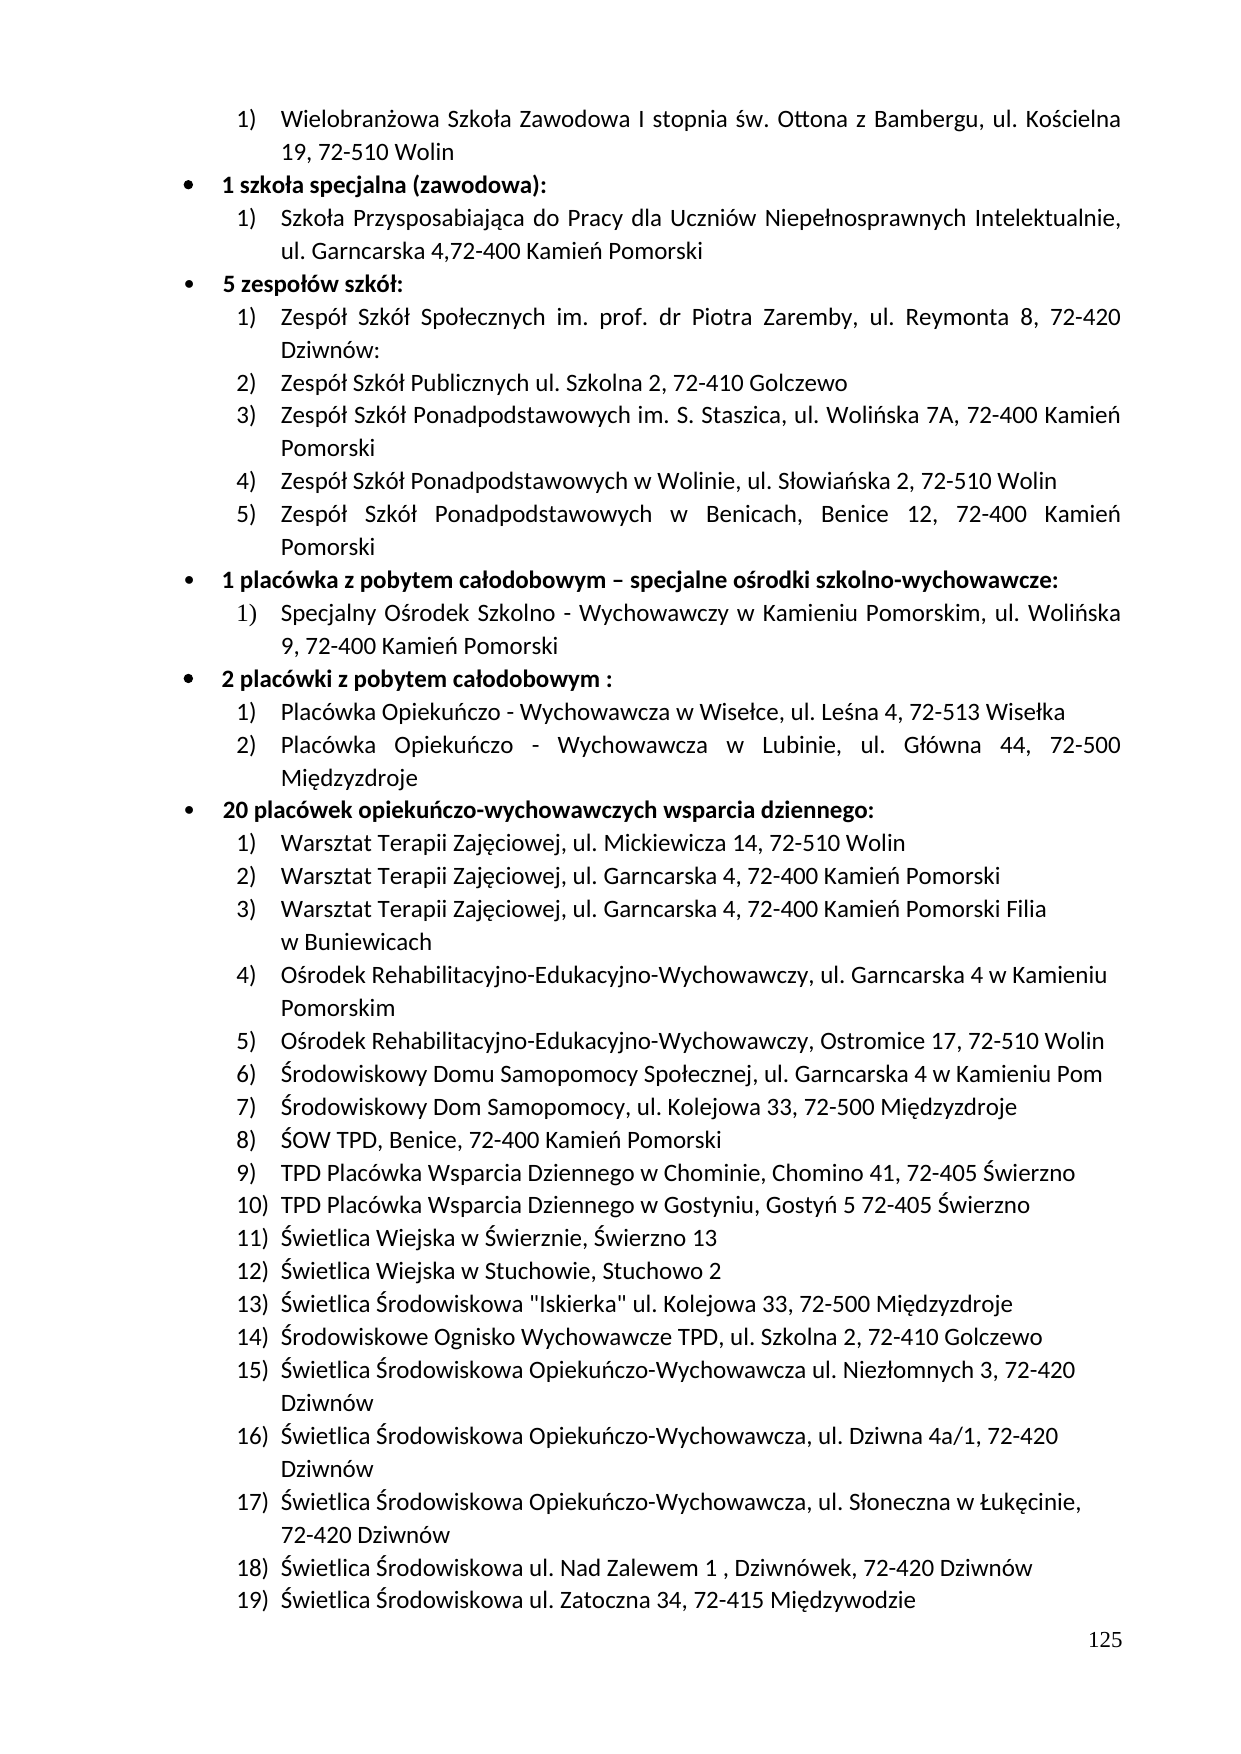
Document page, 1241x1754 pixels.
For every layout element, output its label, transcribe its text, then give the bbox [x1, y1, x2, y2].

list TPD Placówka Wsparcia Dziennego w Gostyniu, Gostyń 5 72-405 Świerzno [236, 1190, 1122, 1220]
list Zespół Szkół Publicznych ul. Szkolna 2, 72-410 Golczewo [236, 367, 1122, 397]
list Zespół Szkół Ponadpodstawowych w Benicach, Benice 12, 72-400 Kamień Pomorski [236, 498, 1122, 562]
list Świetlica Środowiskowa Opiekuńczo-Wychowawcza ul. Niezłomnych 3, 72-420 Dziwnów [236, 1354, 1122, 1418]
list Wielobranżowa Szkoła Zawodowa I stopnia św. Ottona z Bambergu, ul. Kościelna 19, 72-510 Wolin [236, 103, 1122, 167]
list 1 szkoła specjalna (zawodowa): [184, 169, 1122, 200]
list Środowiskowy Dom Samopomocy, ul. Kolejowa 33, 72-500 Międzyzdroje [236, 1091, 1122, 1121]
list Specjalny Ośrodek Szkolno - Wychowawczy w Kamieniu Pomorskim, ul. Wolińska 9, 72-400 Kamień Pomorski [236, 597, 1122, 661]
list Ośrodek Rehabilitacyjno-Edukacyjno-Wychowawczy, ul. Garncarska 4 w Kamieniu Pomorskim [236, 959, 1122, 1023]
list Zespół Szkół Ponadpodstawowych im. S. Staszica, ul. Wolińska 7A, 72-400 Kamień Pomorski [236, 400, 1122, 463]
list Warsztat Terapii Zajęciowej, ul. Garncarska 4, 72-400 Kamień Pomorski [236, 861, 1122, 891]
list 20 placówek opiekuńczo-wychowawczych wsparcia dziennego: [185, 795, 1122, 825]
list Zespół Szkół Ponadpodstawowych w Wolinie, ul. Słowiańska 2, 72-510 Wolin [236, 466, 1122, 496]
list Świetlica Środowiskowa ul. Nad Zalewem 1 , Dziwnówek, 72-420 Dziwnów [236, 1552, 1122, 1582]
list Świetlica Wiejska w Świerznie, Świerzno 13 [236, 1223, 1122, 1253]
list Środowiskowe Ognisko Wychowawcze TPD, ul. Szkolna 2, 72-410 Golczewo [236, 1321, 1122, 1352]
list 1 placówka z pobytem całodobowym – specjalne ośrodki szkolno-wychowawcze: [185, 564, 1122, 595]
list Świetlica Środowiskowa "Iskierka" ul. Kolejowa 33, 72-500 Międzyzdroje [236, 1288, 1122, 1319]
list Ośrodek Rehabilitacyjno-Edukacyjno-Wychowawczy, Ostromice 17, 72-510 Wolin [236, 1025, 1122, 1056]
list Placówka Opiekuńczo - Wychowawcza w Lubinie, ul. Główna 44, 72-500 Międzyzdroje [236, 729, 1122, 792]
list 5 zespołów szkół: [185, 268, 1122, 298]
list Świetlica Środowiskowa ul. Zatoczna 34, 72-415 Międzywodzie [236, 1585, 1122, 1615]
list Świetlica Środowiskowa Opiekuńczo-Wychowawcza, ul. Dziwna 4a/1, 72-420 Dziwnów [236, 1420, 1122, 1483]
list Zespół Szkół Społecznych im. prof. dr Piotra Zaremby, ul. Reymonta 8, 72-420 Dziwnów: [236, 301, 1122, 364]
list Szkoła Przysposabiająca do Pracy dla Uczniów Niepełnosprawnych Intelektualnie, ul. Garncarska 4,72-400 Kamień Pomorski [236, 202, 1122, 266]
list ŚOW TPD, Benice, 72-400 Kamień Pomorski [236, 1124, 1122, 1154]
list Świetlica Środowiskowa Opiekuńczo-Wychowawcza, ul. Słoneczna w Łukęcinie, 72-420 Dziwnów [236, 1486, 1122, 1549]
list Warsztat Terapii Zajęciowej, ul. Garncarska 4, 72-400 Kamień Pomorski Filia w Buniewicach [236, 893, 1122, 957]
list Środowiskowy Domu Samopomocy Społecznej, ul. Garncarska 4 w Kamieniu Pom [236, 1058, 1122, 1088]
list TPD Placówka Wsparcia Dziennego w Chominie, Chomino 41, 72-405 Świerzno [236, 1157, 1122, 1187]
list 2 placówki z pobytem całodobowym : [184, 663, 1122, 693]
list Warsztat Terapii Zajęciowej, ul. Mickiewicza 14, 72-510 Wolin [236, 828, 1122, 858]
list Świetlica Wiejska w Stuchowie, Stuchowo 2 [236, 1256, 1122, 1286]
list Placówka Opiekuńczo - Wychowawcza w Wisełce, ul. Leśna 4, 72-513 Wisełka [236, 696, 1122, 726]
